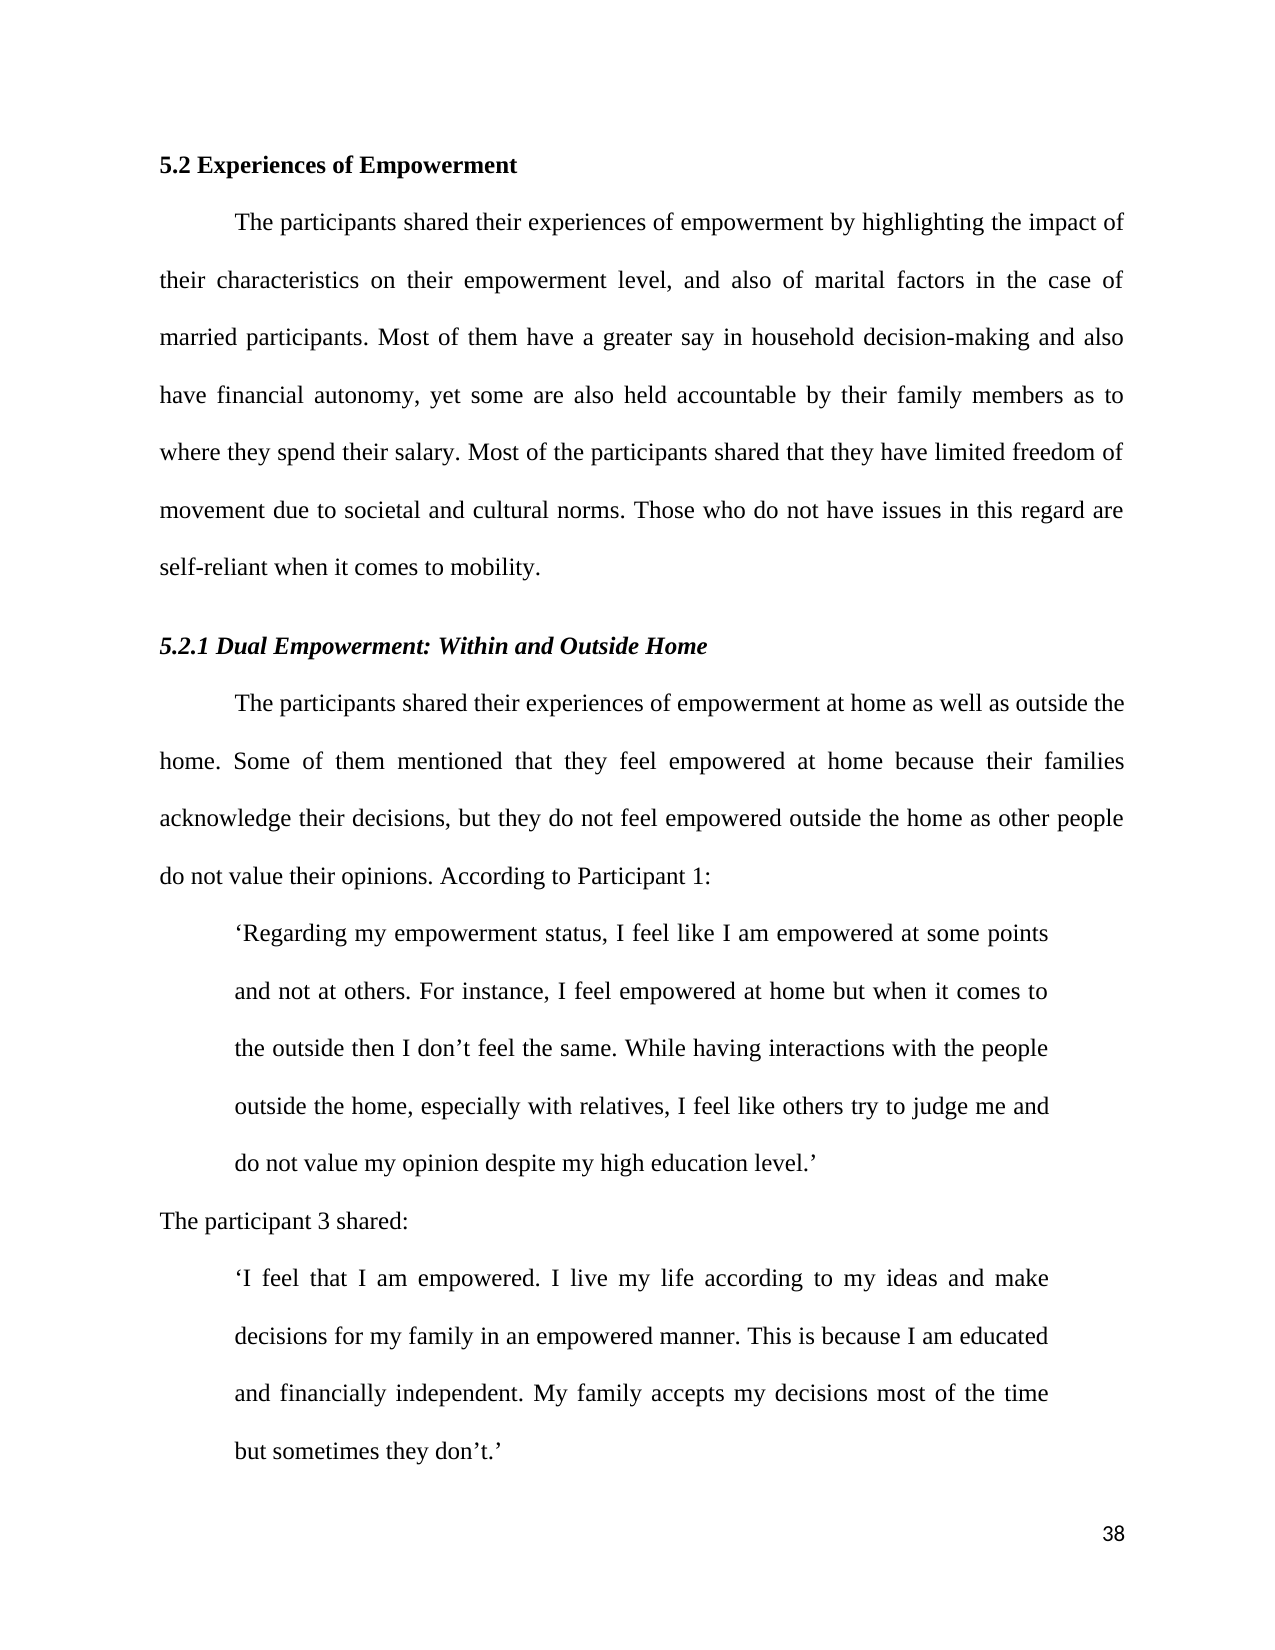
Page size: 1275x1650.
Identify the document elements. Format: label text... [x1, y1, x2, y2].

subtitle 5.2 Experiences of Empowerment [159, 150, 1125, 179]
subtitle 5.2.1 Dual Empowerment: Within and Outside Home [159, 631, 1125, 659]
text The participants shared their experiences of empowerment by highlighting the impact of their characteristics on their empowerment level, and also of marital factors in the case of married participants. Most of them have a greater say in household decision-making and also have financial autonomy, yet some are also held accountable by their family members as to where they spend their salary. Most of the participants shared that they have limited freedom of movement due to societal and cultural norms. Those who do not have issues in this regard are self-reliant when it comes to mobility. [159, 207, 1125, 581]
text The participant 3 shared: [159, 1206, 1125, 1234]
text ‘Regarding my empowerment status, I feel like I am empowered at some points and not at others. For instance, I feel empowered at home but when it comes to the outside then I don’t feel the same. While having interactions with the people outside the home, especially with relatives, I feel like others try to judge me and do not value my opinion despite my high education level.’ [234, 918, 1050, 1177]
text The participants shared their experiences of empowerment at home as well as outside the home. Some of them mentioned that they feel empowered at home because their families acknowledge their decisions, but they do not feel empowered outside the home as other people do not value their opinions. According to Participant 1: [159, 688, 1125, 889]
text ‘I feel that I am empowered. I live my life according to my ideas and make decisions for my family in an empowered manner. This is because I am educated and financially independent. My family accepts my decisions most of the time but sometimes they don’t.’ [234, 1263, 1050, 1464]
